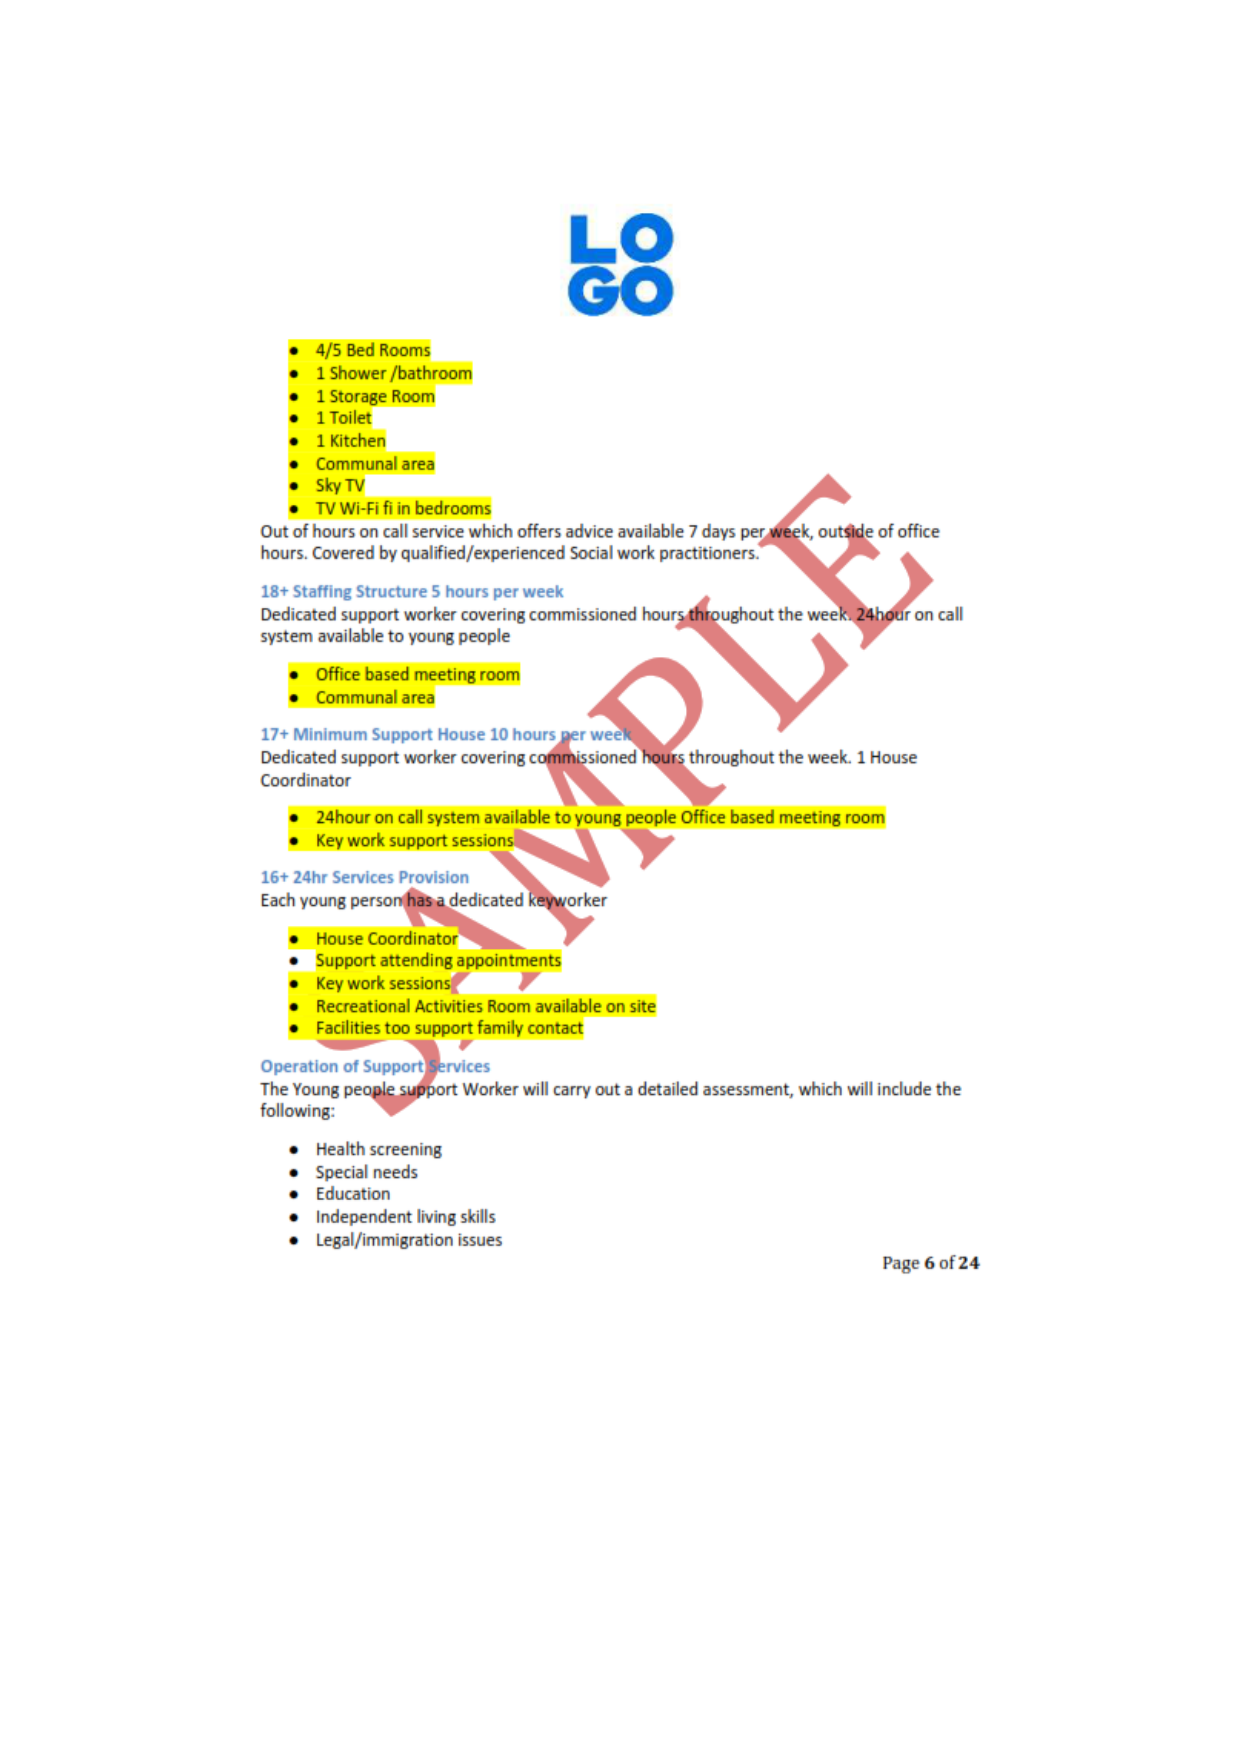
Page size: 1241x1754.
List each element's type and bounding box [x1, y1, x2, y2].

picture [150, 149, 1091, 1366]
